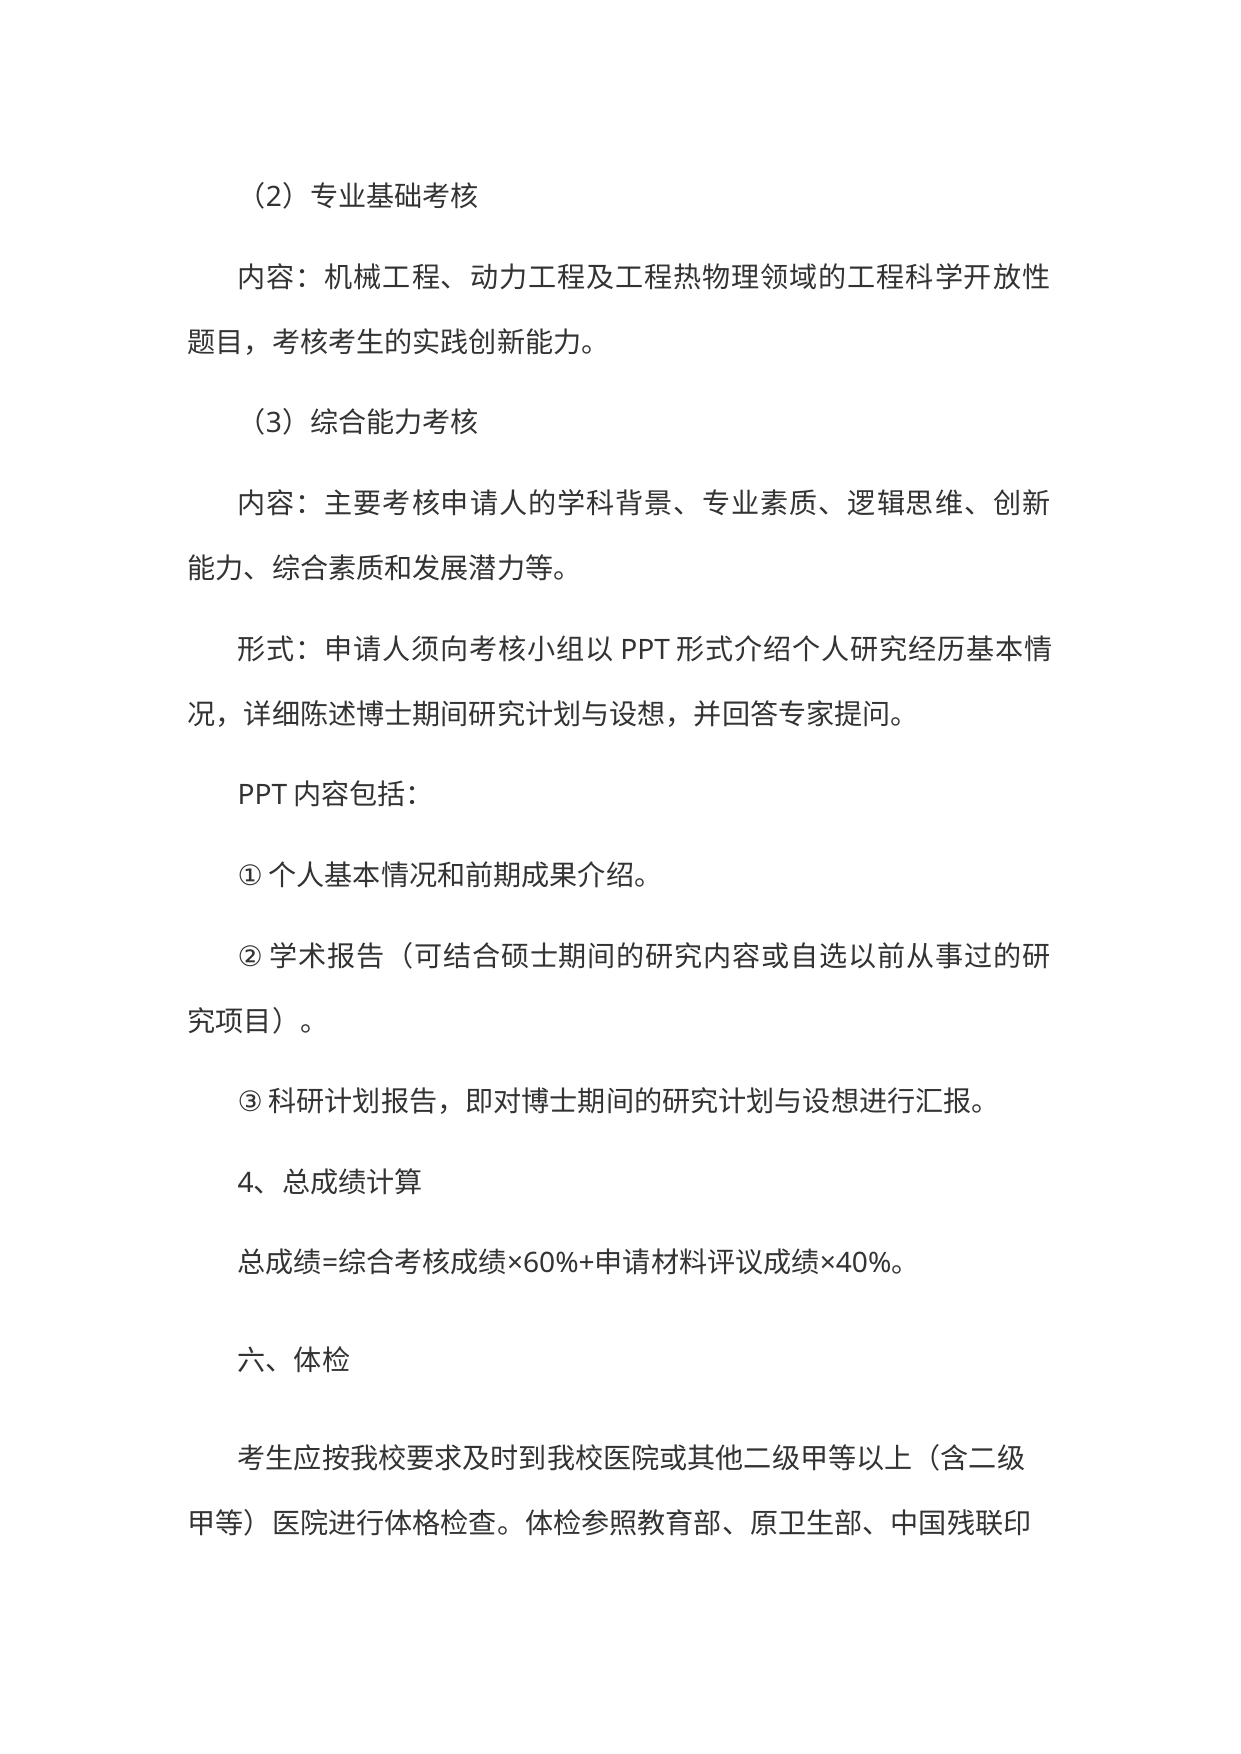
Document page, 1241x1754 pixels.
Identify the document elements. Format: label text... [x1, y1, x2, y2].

text 4、总成绩计算 [187, 1148, 1053, 1213]
text 总成绩=综合考核成绩×60%+申请材料评议成绩×40%。 [187, 1228, 1053, 1293]
text （2）专业基础考核 [187, 162, 1053, 227]
text 内容：机械工程、动力工程及工程热物理领域的工程科学开放性题目，考核考生的实践创新能力。 [187, 243, 1053, 373]
text 内容：主要考核申请人的学科背景、专业素质、逻辑思维、创新能力、综合素质和发展潜力等。 [187, 469, 1053, 599]
text 形式：申请人须向考核小组以PPT形式介绍个人研究经历基本情况，详细陈述博士期间研究计划与设想，并回答专家提问。 [187, 614, 1053, 744]
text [187, 1424, 1053, 1554]
text （3）综合能力考核 [187, 388, 1053, 453]
text 六、体检 [187, 1326, 1053, 1391]
text PPT内容包括： [187, 760, 1053, 825]
text ②学术报告（可结合硕士期间的研究内容或自选以前从事过的研究项目）。 [187, 921, 1053, 1051]
text ③科研计划报告，即对博士期间的研究计划与设想进行汇报。 [187, 1067, 1053, 1132]
text ①个人基本情况和前期成果介绍。 [187, 841, 1053, 906]
